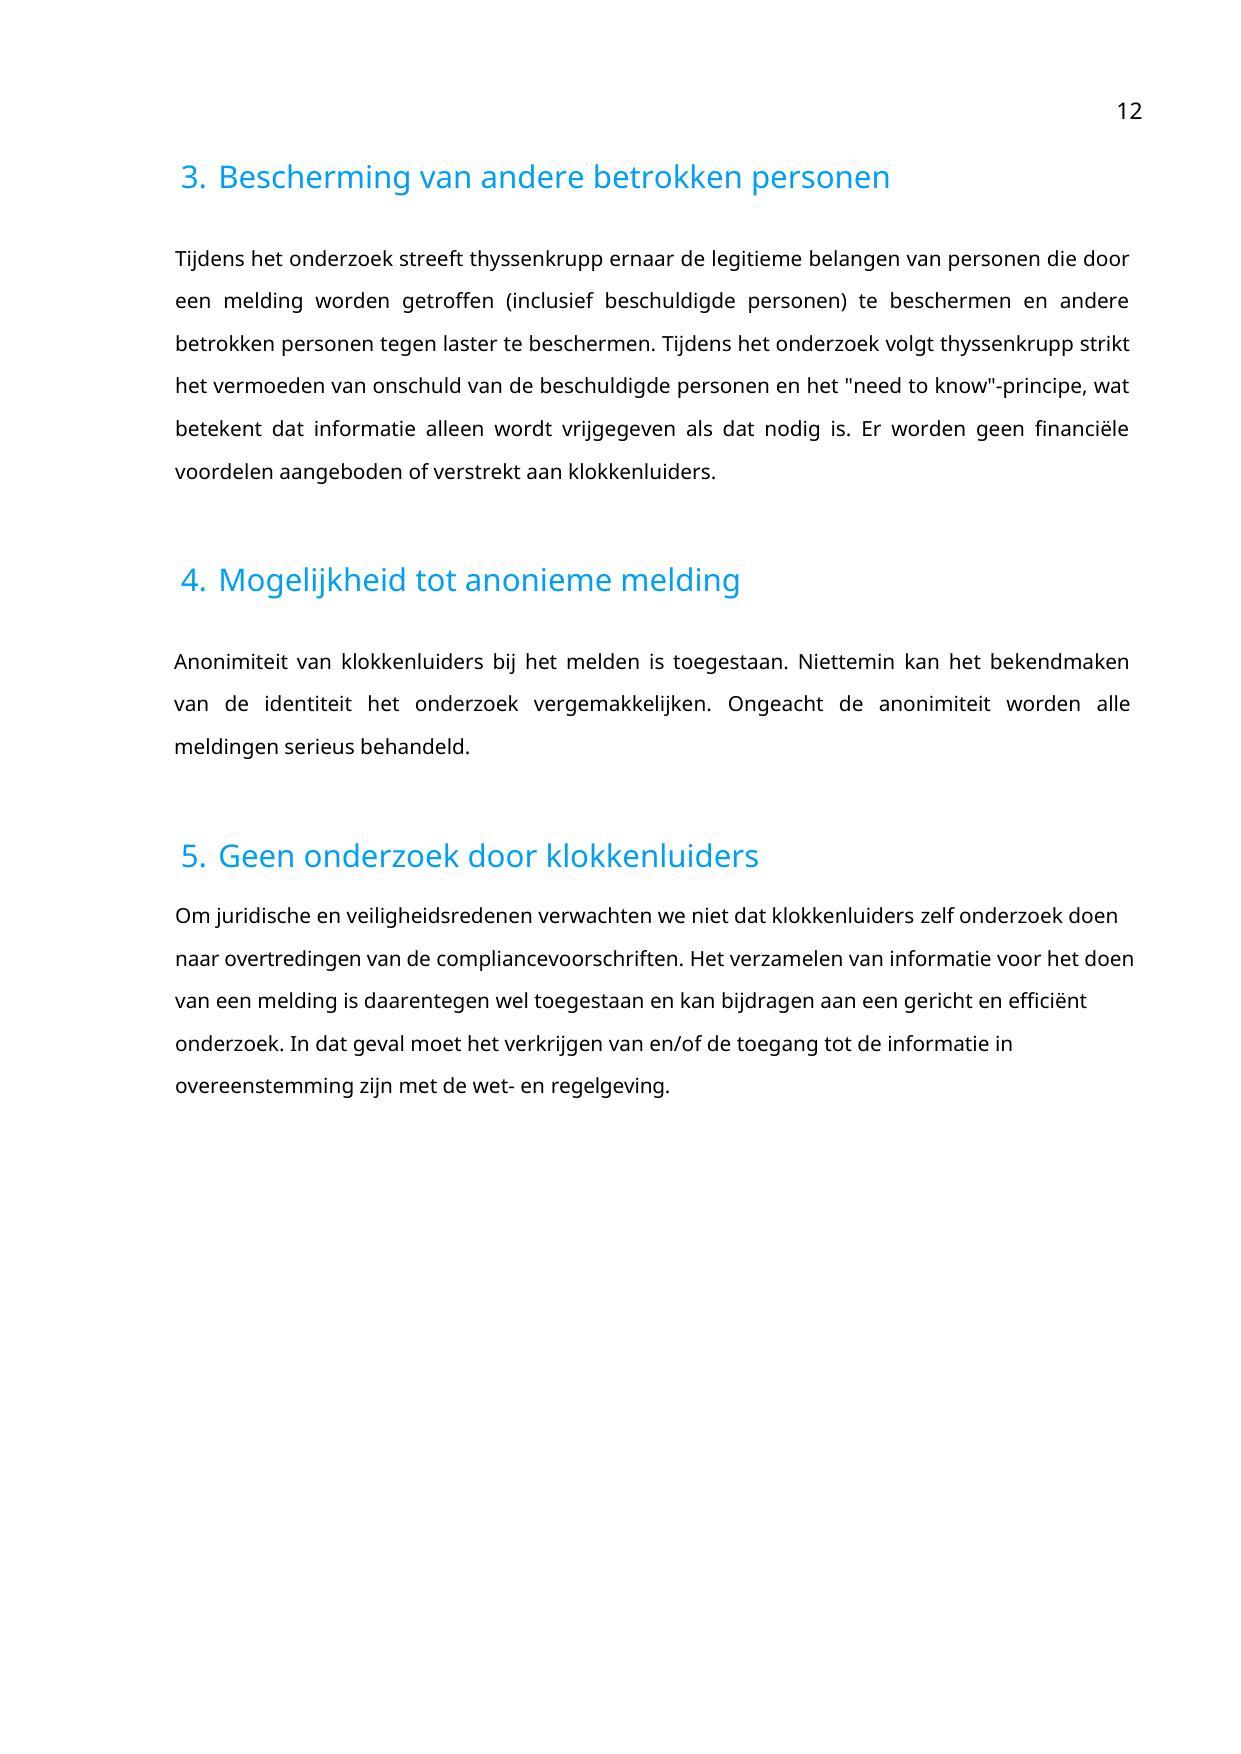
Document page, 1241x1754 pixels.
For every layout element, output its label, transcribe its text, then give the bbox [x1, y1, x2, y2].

subtitle Geen onderzoek door klokkenluiders [181, 833, 1142, 876]
text Anonimiteit van klokkenluiders bij het melden is toegestaan. Niettemin kan het bekendmaken van de identiteit het onderzoek vergemakkelijken. Ongeacht de anonimiteit worden alle meldingen serieus behandeld. [174, 647, 1131, 761]
text Tijdens het onderzoek streeft thyssenkrupp ernaar de legitieme belangen van personen die door een melding worden getroffen (inclusief beschuldigde personen) te beschermen en andere betrokken personen tegen laster te beschermen. Tijdens het onderzoek volgt thyssenkrupp strikt het vermoeden van onschuld van de beschuldigde personen en het "need to know"-principe, wat betekent dat informatie alleen wordt vrijgegeven als dat nodig is. Er worden geen financiële voordelen aangeboden of verstrekt aan klokkenluiders. [175, 244, 1131, 485]
text Om juridische en veiligheidsredenen verwachten we niet dat klokkenluiders zelf onderzoek doen naar overtredingen van de compliancevoorschriften. Het verzamelen van informatie voor het doen van een melding is daarentegen wel toegestaan en kan bijdragen aan een gericht en efficiënt onderzoek. In dat geval moet het verkrijgen van en/of de toegang tot de informatie in overeenstemming zijn met de wet- en regelgeving. [175, 901, 1142, 1100]
subtitle Mogelijkheid tot anonieme melding [181, 558, 1142, 601]
subtitle Bescherming van andere betrokken personen [181, 155, 1142, 197]
